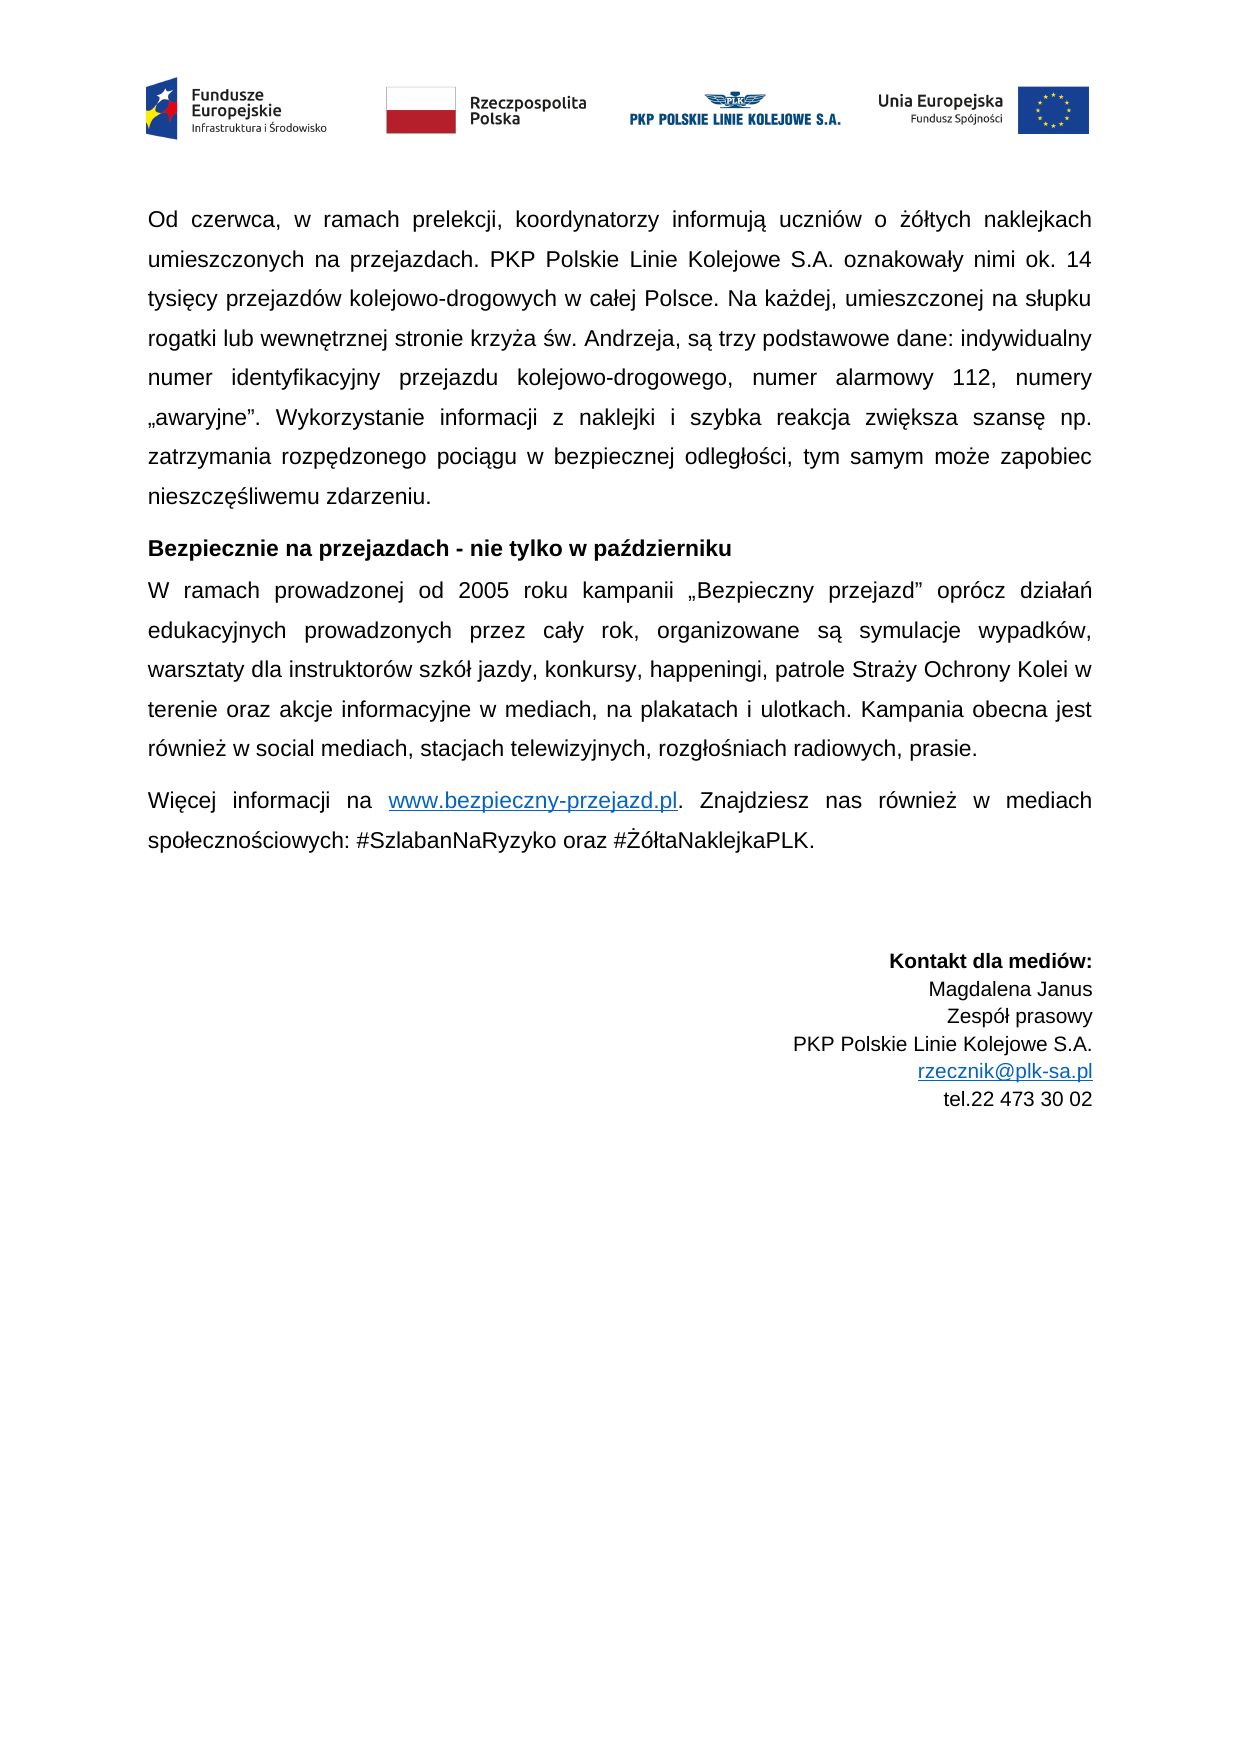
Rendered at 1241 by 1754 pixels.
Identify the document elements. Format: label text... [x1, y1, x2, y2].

text Więcej informacji na www.bezpieczny-przejazd.pl. Znajdziesz nas również w mediach społecznościowych: #SzlabanNaRyzyko oraz #ŻółtaNaklejkaPLK. [148, 787, 1093, 853]
text tel.22 473 30 02 [148, 1086, 1093, 1110]
text Magdalena Janus [148, 976, 1093, 1000]
text rzecznik@plk-sa.pl [148, 1059, 1093, 1083]
picture [105, 63, 1130, 156]
text Kontakt dla mediów: [148, 949, 1093, 973]
text Od czerwca, w ramach prelekcji, koordynatorzy informują uczniów o żółtych naklejkach umieszczonych na przejazdach. PKP Polskie Linie Kolejowe S.A. oznakowały nimi ok. 14 tysięcy przejazdów kolejowo-drogowych w całej Polsce. Na każdej, umieszczonej na słupku rogatki lub wewnętrznej stronie krzyża św. Andrzeja, są trzy podstawowe dane: indywidualny numer identyfikacyjny przejazdu kolejowo-drogowego, numer alarmowy 112, numery „awaryjne”. Wykorzystanie informacji z naklejki i szybka reakcja zwiększa szansę np. zatrzymania rozpędzonego pociągu w bezpiecznej odległości, tym samym może zapobiec nieszczęśliwemu zdarzeniu. [148, 206, 1093, 509]
text PKP Polskie Linie Kolejowe S.A. [148, 1031, 1093, 1055]
text Bezpiecznie na przejazdach - nie tylko w październiku [148, 535, 1093, 561]
text W ramach prowadzonej od 2005 roku kampanii „Bezpieczny przejazd” oprócz działań edukacyjnych prowadzonych przez cały rok, organizowane są symulacje wypadków, warsztaty dla instruktorów szkół jazdy, konkursy, happeningi, patrole Straży Ochrony Kolei w terenie oraz akcje informacyjne w mediach, na plakatach i ulotkach. Kampania obecna jest również w social mediach, stacjach telewizyjnych, rozgłośniach radiowych, prasie. [148, 577, 1093, 762]
text Zespół prasowy [148, 1004, 1093, 1028]
